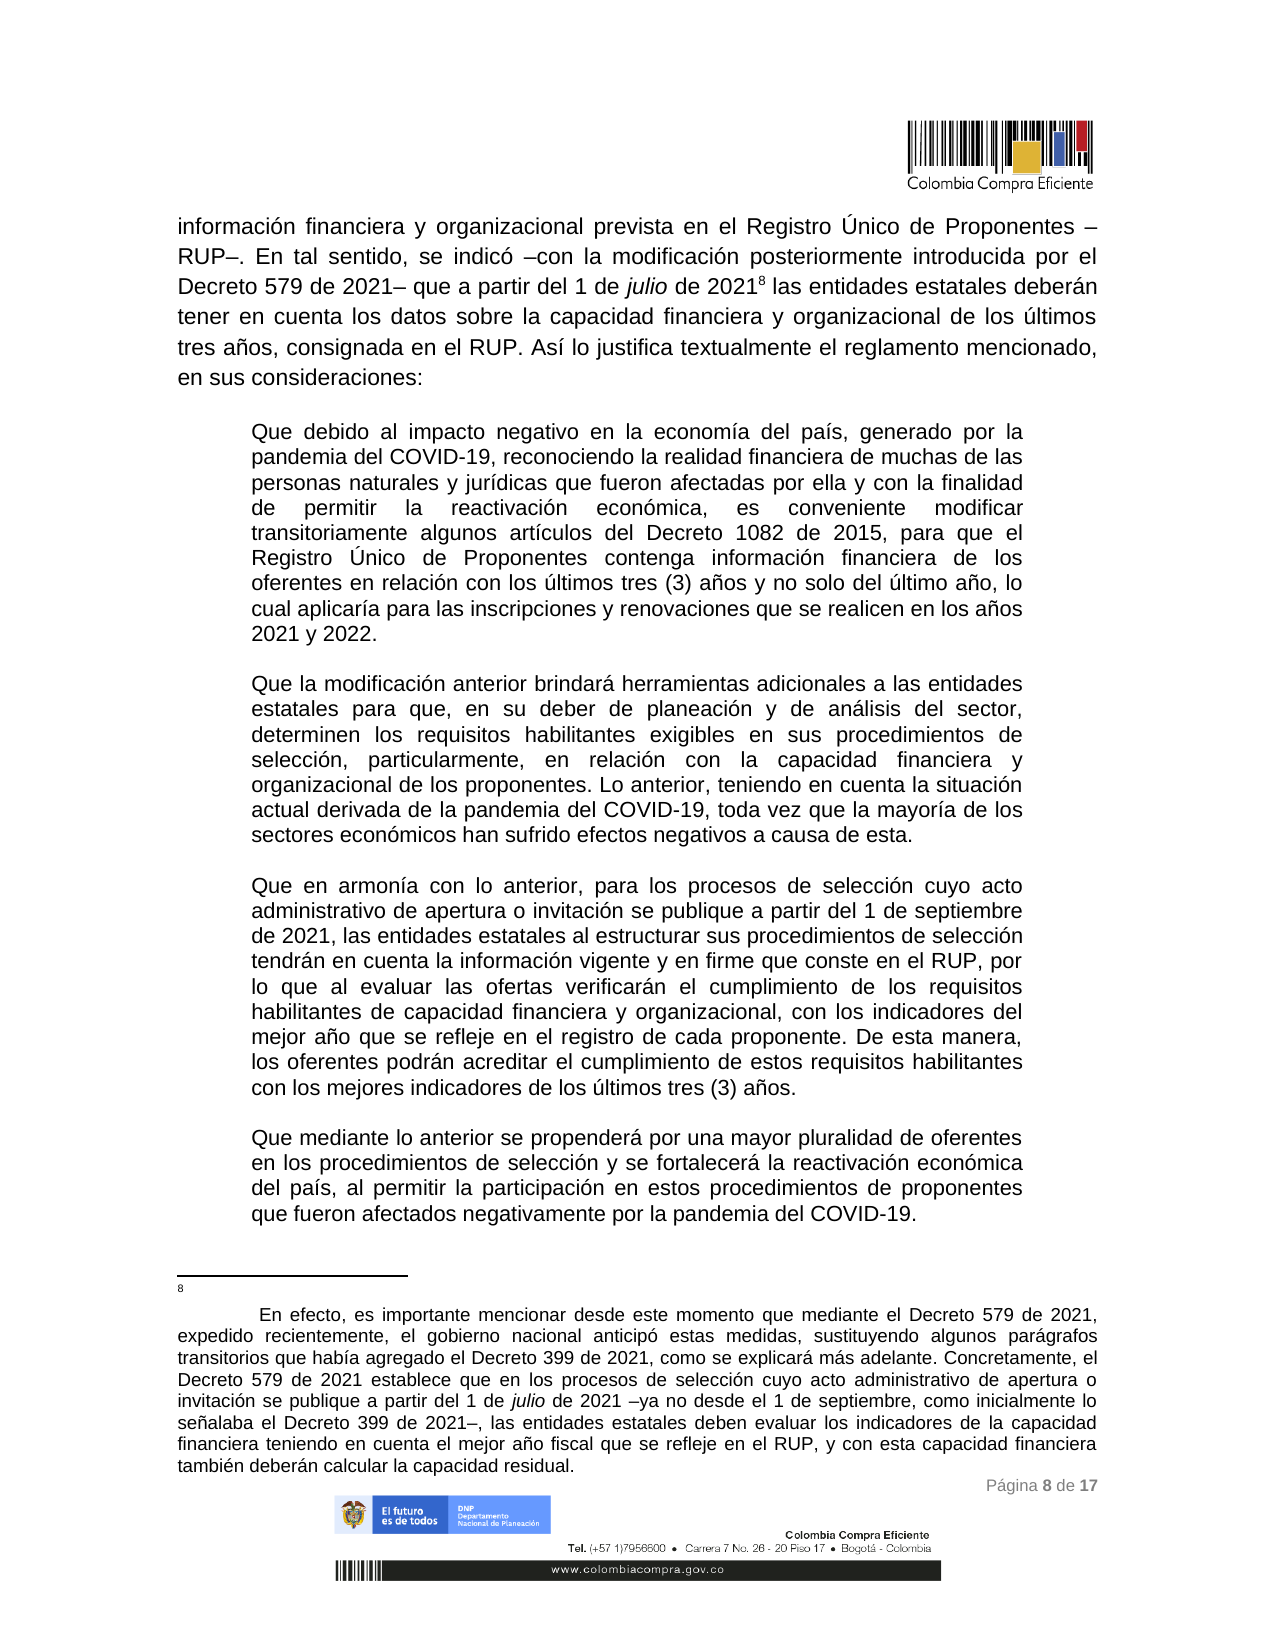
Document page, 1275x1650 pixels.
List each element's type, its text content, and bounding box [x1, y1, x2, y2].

picture [334, 1495, 942, 1581]
text Que mediante lo anterior se propenderá por una mayor pluralidad de oferentes en los procedimientos de selección y se fortalecerá la reactivación económica del país, al permitir la participación en estos procedimientos de proponentes que fueron afectados negativamente por la pandemia del COVID-19. [251, 1125, 1024, 1226]
text Que debido al impacto negativo en la economía del país, generado por la pandemia del COVID-19, reconociendo la realidad financiera de muchas de las personas naturales y jurídicas que fueron afectadas por ella y con la finalidad de permitir la reactivación económica, es conveniente modificar transitoriamente algunos artículos del Decreto 1082 de 2015, para que el Registro Único de Proponentes contenga información financiera de los oferentes en relación con los últimos tres (3) años y no solo del último año, lo cual aplicaría para las inscripciones y renovaciones que se realicen en los años 2021 y 2022. [251, 419, 1024, 646]
text Que en armonía con lo anterior, para los procesos de selección cuyo acto administrativo de apertura o invitación se publique a partir del 1 de septiembre de 2021, las entidades estatales al estructurar sus procedimientos de selección tendrán en cuenta la información vigente y en firme que conste en el RUP, por lo que al evaluar las ofertas verificarán el cumplimiento de los requisitos habilitantes de capacidad financiera y organizacional, con los indicadores del mejor año que se refleje en el registro de cada proponente. De esta manera, los oferentes podrán acreditar el cumplimiento de estos requisitos habilitantes con los mejores indicadores de los últimos tres (3) años. [251, 873, 1024, 1100]
picture [899, 114, 1099, 196]
text Que la modificación anterior brindará herramientas adicionales a las entidades estatales para que, en su deber de planeación y de análisis del sector, determinen los requisitos habilitantes exigibles en sus procedimientos de selección, particularmente, en relación con la capacidad financiera y organizacional de los proponentes. Lo anterior, teniendo en cuenta la situación actual derivada de la pandemia del COVID-19, toda vez que la mayoría de los sectores económicos han sufrido efectos negativos a causa de esta. [251, 671, 1024, 848]
